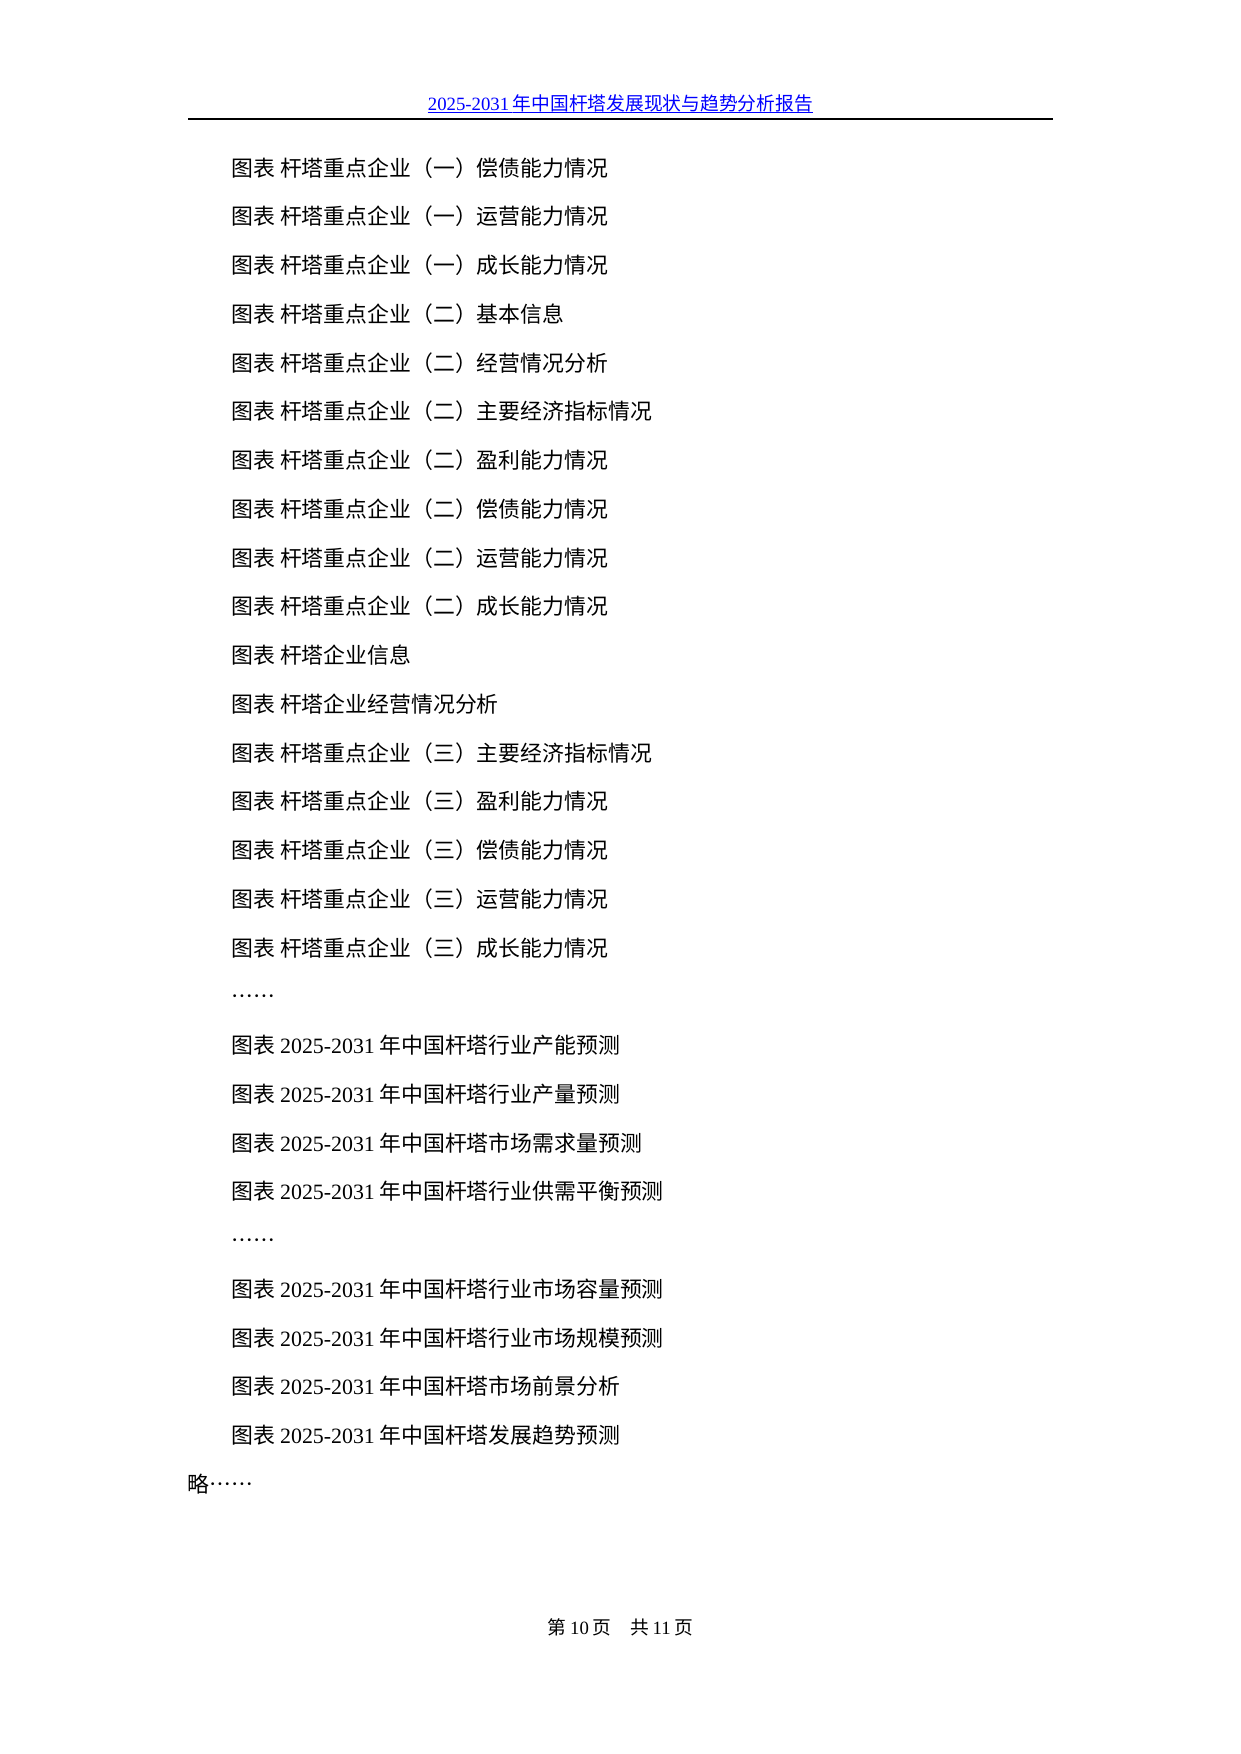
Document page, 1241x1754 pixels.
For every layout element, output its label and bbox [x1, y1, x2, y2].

text [187, 150, 1053, 1499]
